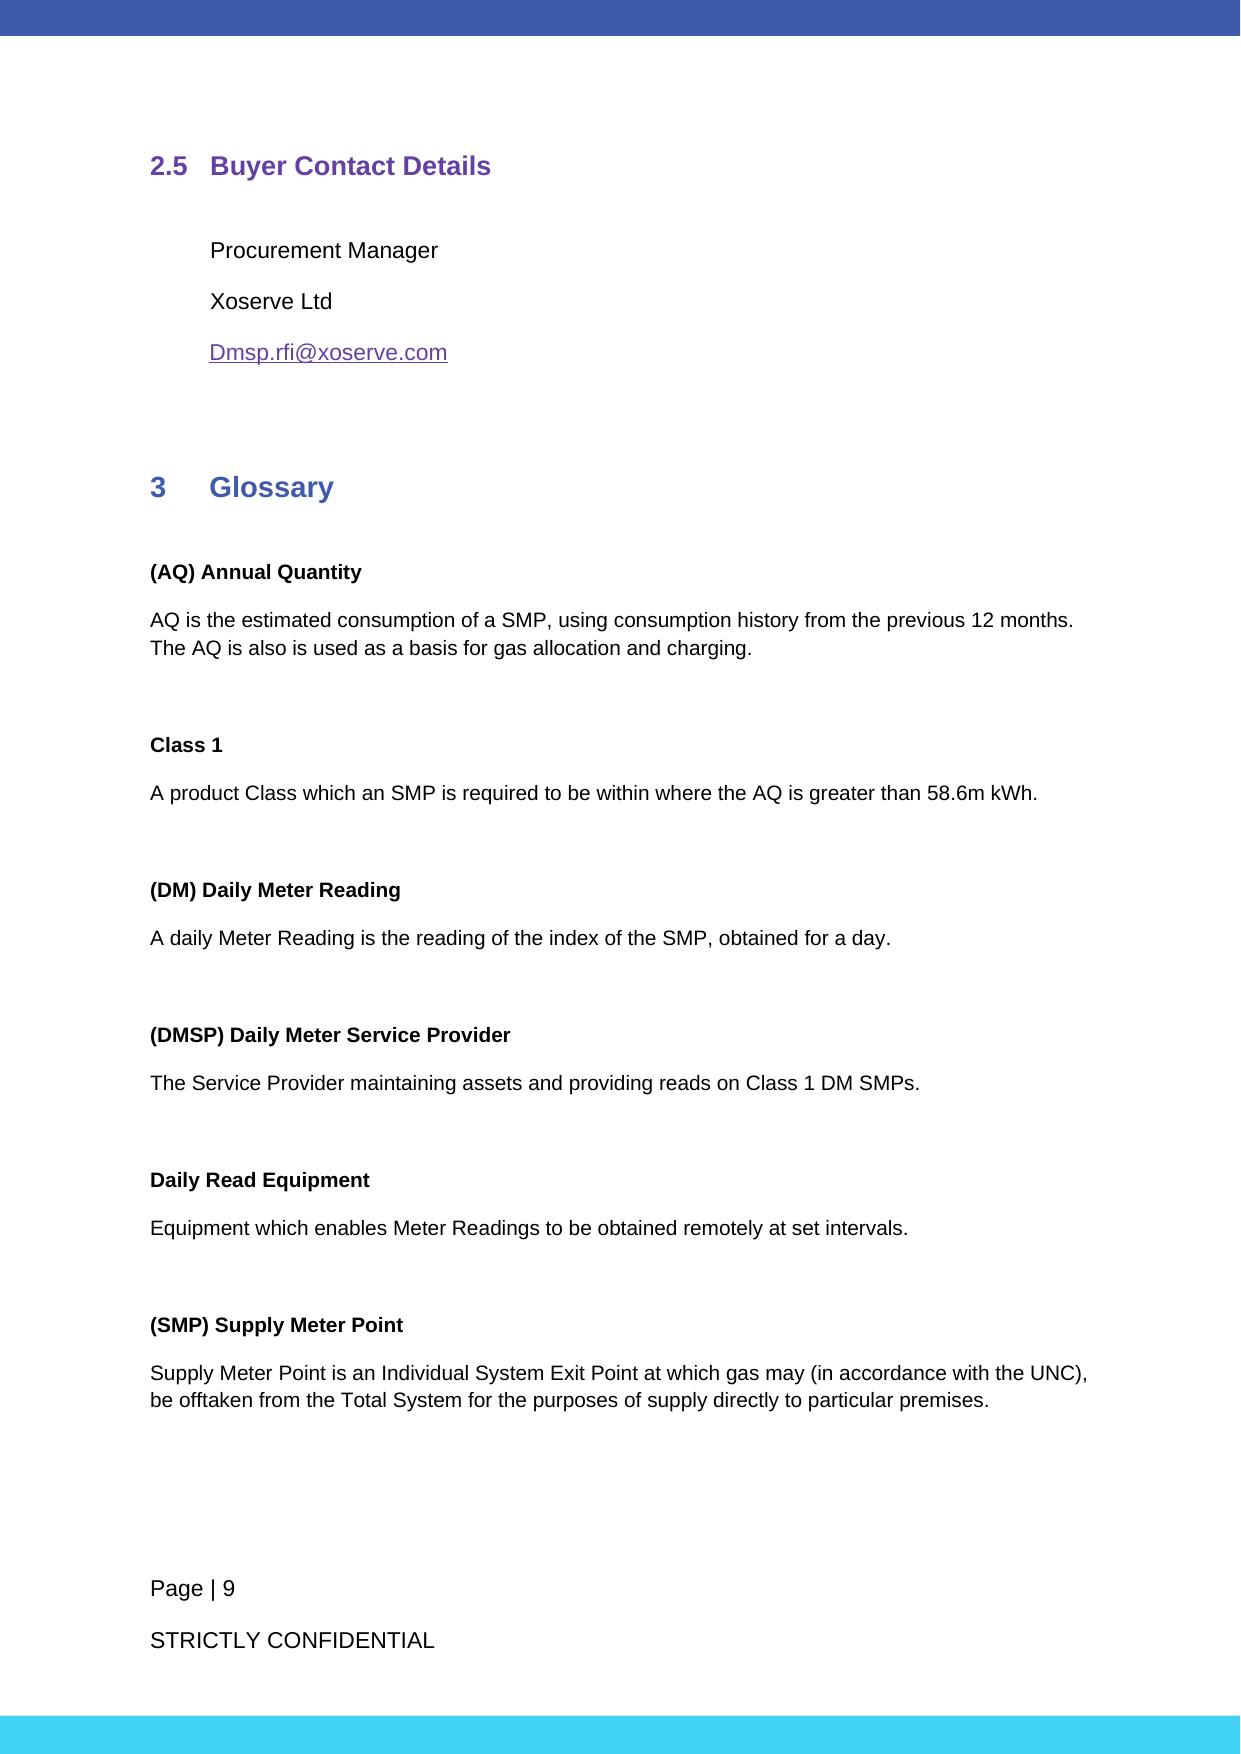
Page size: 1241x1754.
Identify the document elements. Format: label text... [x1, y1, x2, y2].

text The Service Provider maintaining assets and providing reads on Class 1 DM SMPs. [150, 1071, 1090, 1095]
text Dmsp.rfi@xoserve.com [150, 339, 1090, 365]
text A product Class which an SMP is required to be within where the AQ is greater than 58.6m kWh. [150, 781, 1090, 805]
text AQ is the estimated consumption of a SMP, using consumption history from the previous 12 months. The AQ is also is used as a basis for gas allocation and charging. [150, 608, 1090, 660]
text Equipment which enables Meter Readings to be obtained remotely at set intervals. [150, 1216, 1090, 1240]
text Supply Meter Point is an Individual System Exit Point at which gas may (in accordance with the UNC), be offtaken from the Total System for the purposes of supply directly to particular premises. [150, 1361, 1090, 1412]
text (SMP) Supply Meter Point [150, 1312, 1090, 1336]
text Xoserve Ltd [150, 288, 1090, 314]
text A daily Meter Reading is the reading of the index of the SMP, obtained for a day. [150, 926, 1090, 950]
text Procurement Manager [150, 237, 1090, 263]
text (DM) Daily Meter Reading [150, 877, 1090, 901]
text Class 1 [150, 732, 1090, 756]
subtitle Buyer Contact Details [150, 150, 1090, 181]
text Daily Read Equipment [150, 1167, 1090, 1191]
text (AQ) Annual Quantity [150, 560, 1090, 584]
subtitle Glossary [150, 470, 1090, 504]
text (DMSP) Daily Meter Service Provider [150, 1022, 1090, 1046]
